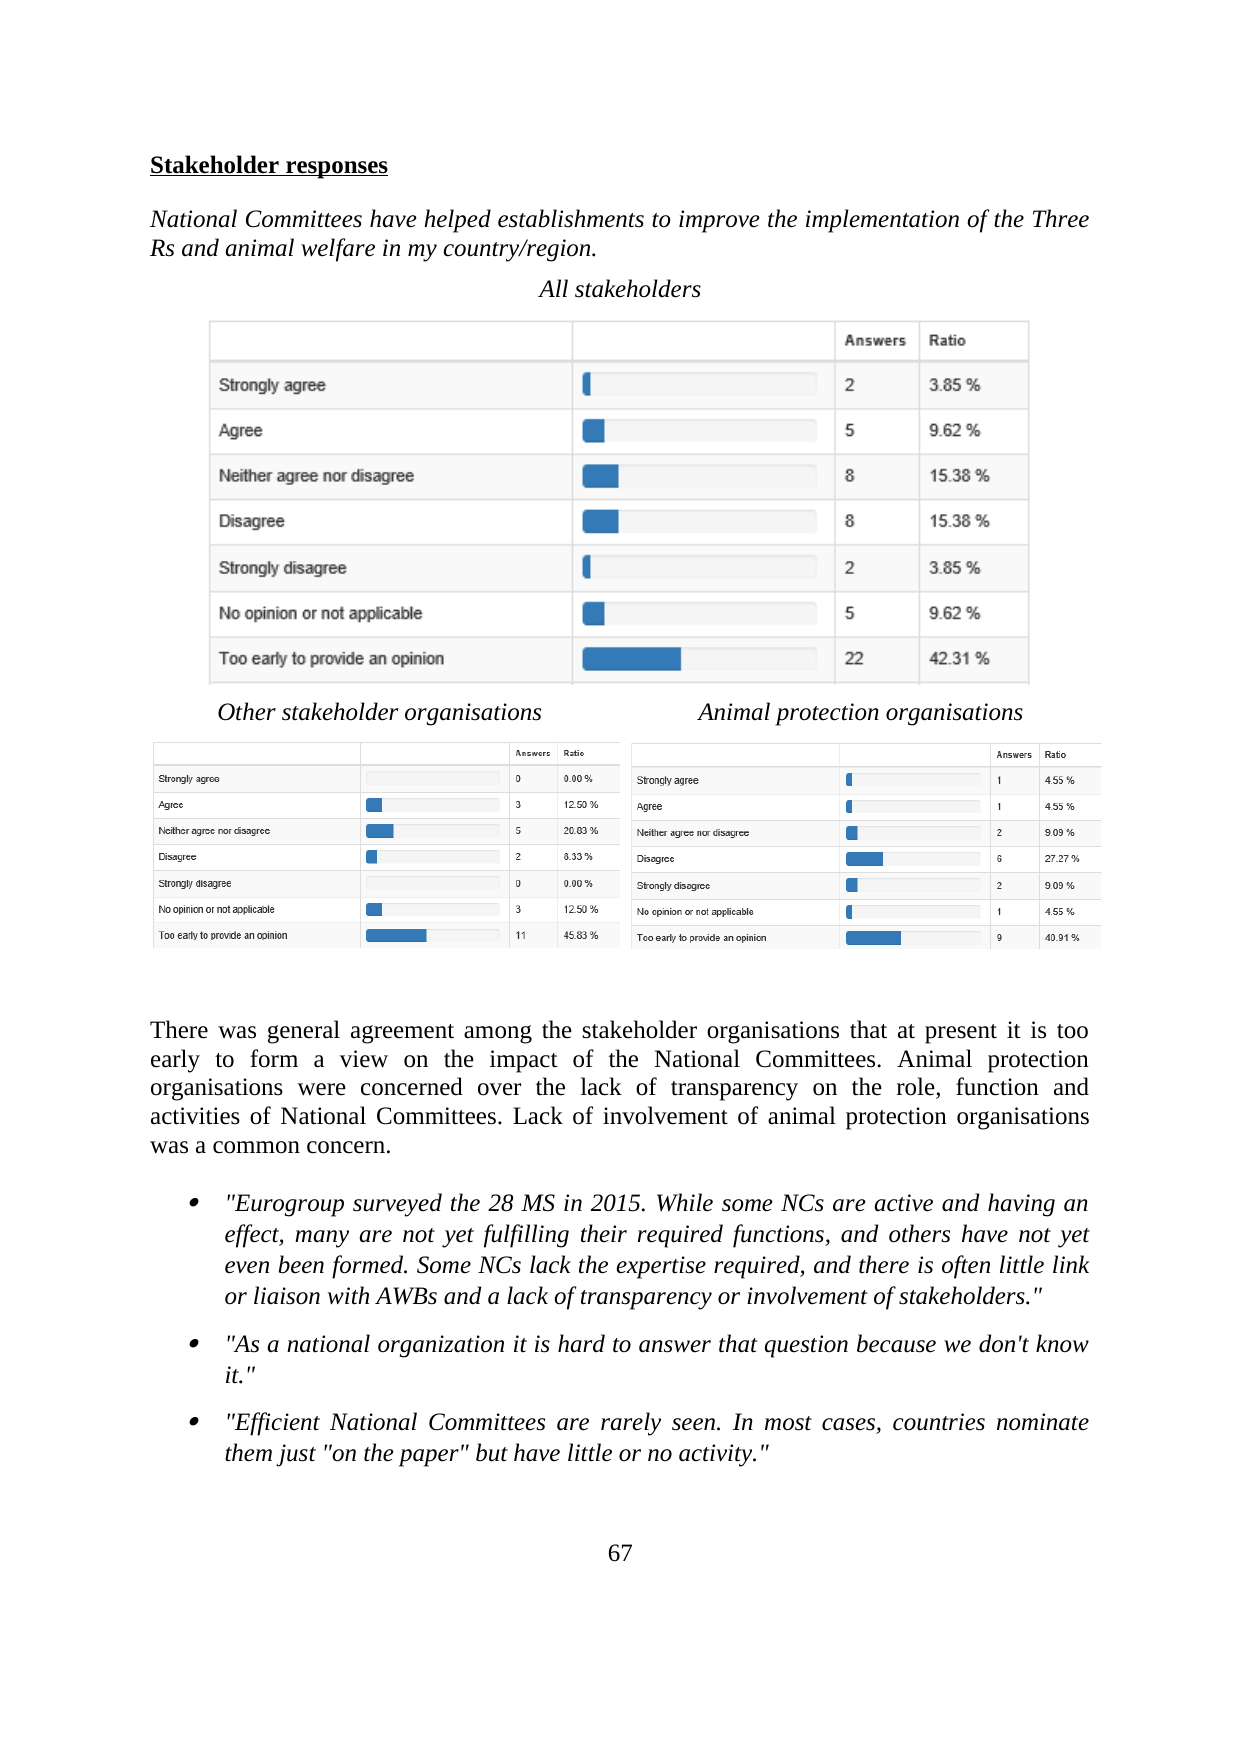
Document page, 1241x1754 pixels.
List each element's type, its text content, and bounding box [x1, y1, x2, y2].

table_cell [620, 733, 1101, 955]
table_cell Other stakeholder organisations [139, 691, 620, 732]
table_cell All stakeholders [139, 268, 1101, 309]
list "As a national organization it is hard to answer that question because we don't know it." [187, 1329, 1090, 1388]
table_cell Animal protection organisations [620, 691, 1101, 732]
table_cell [139, 309, 1101, 691]
table_header National Committees have helped establishments to improve the implementation of the Three Rs and animal welfare in my country/region. [139, 198, 1101, 268]
list "Eurogroup surveyed the 28 MS in 2015. While some NCs are active and having an effect, many are not yet fulfilling their required functions, and others have not yet even been formed. Some NCs lack the expertise required, and there is often little link or liaison with AWBs and a lack of transparency or involvement of stakeholders." [187, 1188, 1090, 1310]
table_cell [139, 733, 620, 955]
list "Efficient National Committees are rarely seen. In most cases, countries nominate them just "on the paper" but have little or no activity." [187, 1407, 1090, 1467]
text There was general agreement among the stakeholder organisations that at present it is too early to form a view on the impact of the National Committees. Animal protection organisations were concerned over the lack of transparency on the role, function and activities of National Committees. Lack of involvement of animal protection organisations was a common concern. [150, 1015, 1090, 1159]
text Stakeholder responses [150, 150, 1090, 179]
